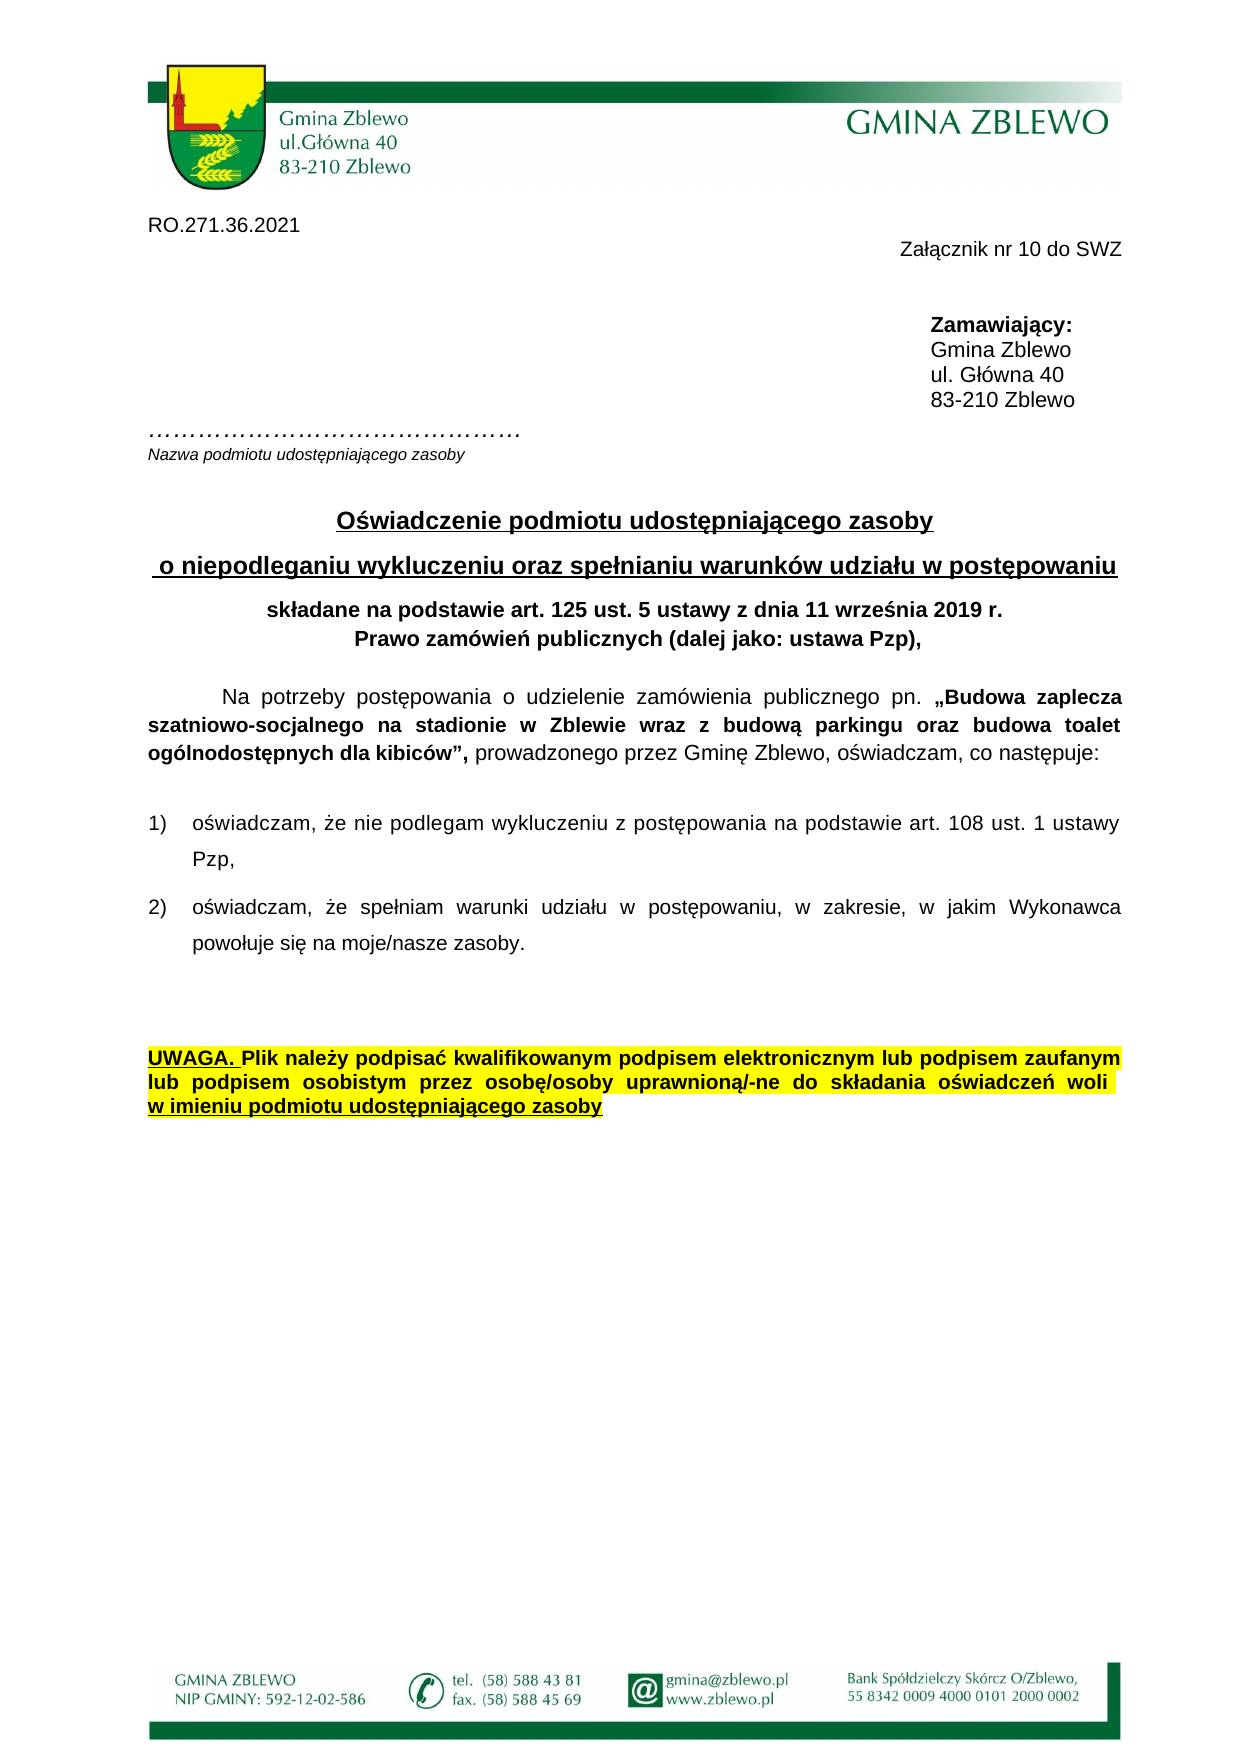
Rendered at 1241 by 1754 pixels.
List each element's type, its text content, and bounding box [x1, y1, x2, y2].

text Na potrzeby postępowania o udzielenie zamówienia publicznego pn. „Budowa zaplecza szatniowo-socjalnego na stadionie w Zblewie wraz z budową parkingu oraz budowa toalet ogólnodostępnych dla kibiców”, prowadzonego przez Gminę Zblewo, oświadczam, co następuje: [148, 684, 1122, 765]
text Gmina Zblewo [930, 337, 1122, 362]
text Nazwa podmiotu udostępniającego zasoby [148, 445, 1122, 464]
text ……………………………………… [148, 414, 1122, 443]
list oświadczam, że nie podlegam wykluczeniu z postępowania na podstawie art. 108 ust. 1 ustawy Pzp, [148, 811, 1122, 870]
text składane na podstawie art. 125 ust. 5 ustawy z dnia 11 września 2019 r. [148, 597, 1122, 622]
text Oświadczenie podmiotu udostępniającego zasoby [148, 506, 1122, 534]
text ul. Główna 40 [930, 362, 1122, 387]
text Zamawiający: [930, 312, 1122, 337]
text Prawo zamówień publicznych (dalej jako: ustawa Pzp), [148, 626, 1122, 651]
picture [147, 59, 1123, 190]
text UWAGA. Plik należy podpisać kwalifikowanym podpisem elektronicznym lub podpisem zaufanym lub podpisem osobistym przez osobę/osoby uprawnioną/-ne do składania oświadczeń woli w imieniu podmiotu udostępniającego zasoby [602, 1070, 1122, 1118]
text Załącznik nr 10 do SWZ [148, 237, 1122, 261]
text 83-210 Zblewo [930, 387, 1122, 412]
text RO.271.36.2021 [148, 213, 1122, 237]
list oświadczam, że spełniam warunki udziału w postępowaniu, w zakresie, w jakim Wykonawca powołuje się na moje/nasze zasoby. [148, 895, 1122, 955]
picture [147, 1661, 1123, 1743]
text o niepodleganiu wykluczeniu oraz spełnianiu warunków udziału w postępowaniu [148, 551, 1122, 580]
